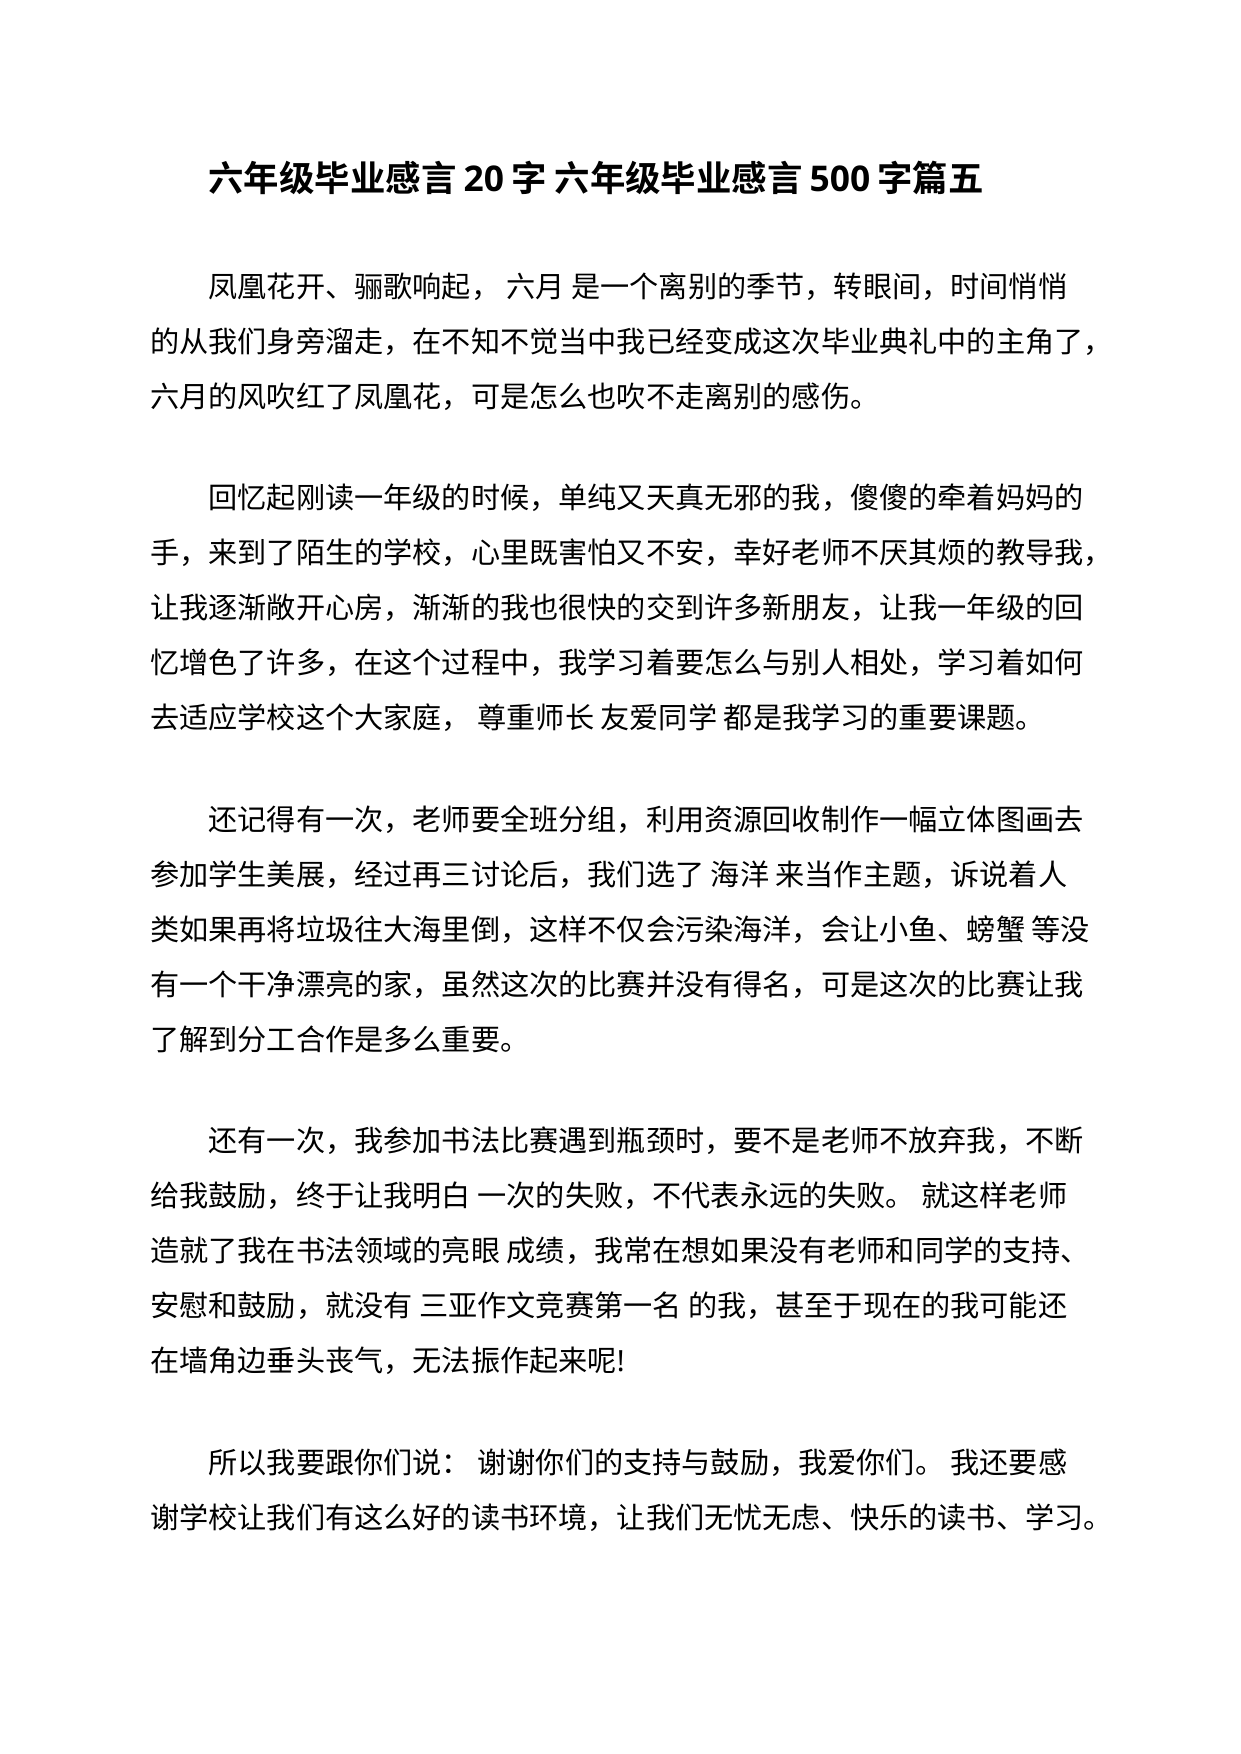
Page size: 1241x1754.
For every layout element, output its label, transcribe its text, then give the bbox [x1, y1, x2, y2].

text 六年级毕业感言20字 六年级毕业感言500字篇五 [150, 150, 1090, 201]
text 凤凰花开、骊歌响起， 六月 是一个离别的季节，转眼间，时间悄悄的从我们身旁溜走，在不知不觉当中我已经变成这次毕业典礼中的主角了，六月的风吹红了凤凰花，可是怎么也吹不走离别的感伤。 [150, 263, 1090, 416]
text 还有一次，我参加书法比赛遇到瓶颈时，要不是老师不放弃我，不断给我鼓励，终于让我明白 一次的失败，不代表永远的失败。 就这样老师造就了我在书法领域的亮眼 成绩，我常在想如果没有老师和同学的支持、安慰和鼓励，就没有 三亚作文竞赛第一名 的我，甚至于现在的我可能还在墙角边垂头丧气，无法振作起来呢! [150, 1118, 1090, 1380]
text 还记得有一次，老师要全班分组，利用资源回收制作一幅立体图画去参加学生美展，经过再三讨论后，我们选了 海洋 来当作主题，诉说着人类如果再将垃圾往大海里倒，这样不仅会污染海洋，会让小鱼、螃蟹 等没有一个干净漂亮的家，虽然这次的比赛并没有得名，可是这次的比赛让我了解到分工合作是多么重要。 [150, 796, 1090, 1058]
text 回忆起刚读一年级的时候，单纯又天真无邪的我，傻傻的牵着妈妈的手，来到了陌生的学校，心里既害怕又不安，幸好老师不厌其烦的教导我，让我逐渐敞开心房，渐渐的我也很快的交到许多新朋友，让我一年级的回忆增色了许多，在这个过程中，我学习着要怎么与别人相处，学习着如何去适应学校这个大家庭， 尊重师长 友爱同学 都是我学习的重要课题。 [150, 475, 1090, 737]
text 所以我要跟你们说： 谢谢你们的支持与鼓励，我爱你们。 我还要感谢学校让我们有这么好的读书环境，让我们无忧无虑、快乐的读书、学习。 [150, 1439, 1090, 1537]
